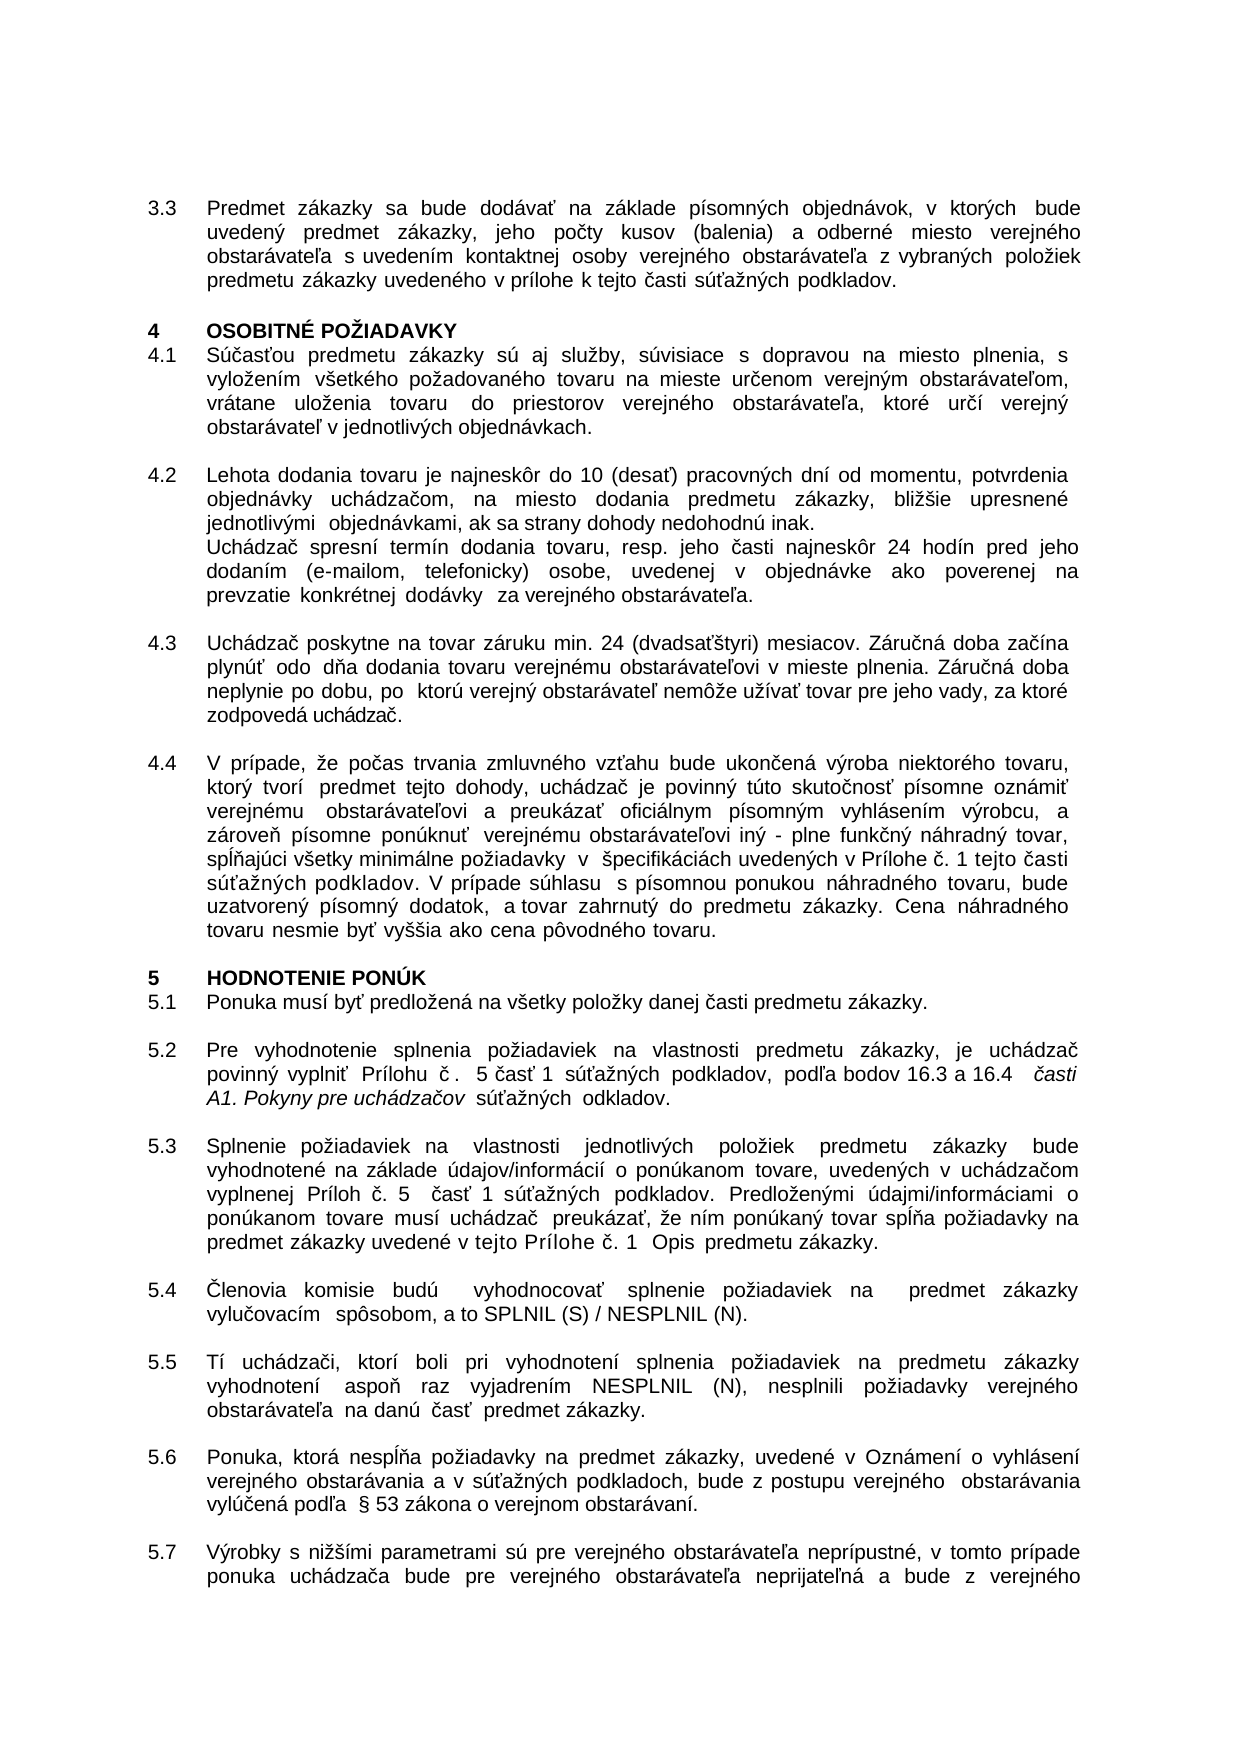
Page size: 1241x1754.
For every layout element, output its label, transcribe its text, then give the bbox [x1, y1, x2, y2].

list Tí uchádzači, ktorí boli pri vyhodnotení splnenia požiadaviek na predmetu zákazky vyhodnotení aspoň raz vyjadrením NESPLNIL (N), nesplnili požiadavky verejného obstarávateľa na danú časť predmet zákazky. [148, 1349, 1079, 1421]
list V prípade, že počas trvania zmluvného vzťahu bude ukončená výroba niektorého tovaru, ktorý tvorí predmet tejto dohody, uchádzač je povinný túto skutočnosť písomne oznámiť verejnému obstarávateľovi a preukázať oficiálnym písomným vyhlásením výrobcu, a zároveň písomne ponúknuť verejnému obstarávateľovi iný - plne funkčný náhradný tovar, spĺňajúci všetky minimálne požiadavky v špecifikáciách uvedených v Prílohe č. 1 tejto časti súťažných podkladov. V prípade súhlasu s písomnou ponukou náhradného tovaru, bude uzatvorený písomný dodatok, a tovar zahrnutý do predmetu zákazky. Cena náhradného tovaru nesmie byť vyššia ako cena pôvodného tovaru. [148, 751, 1068, 942]
list Predmet zákazky sa bude dodávať na základe písomných objednávok, v ktorých bude uvedený predmet zákazky, jeho počty kusov (balenia) a odberné miesto verejného obstarávateľa s uvedením kontaktnej osoby verejného obstarávateľa z vybraných položiek predmetu zákazky uvedeného v prílohe k tejto časti súťažných podkladov. [148, 196, 1081, 291]
list Lehota dodania tovaru je najneskôr do 10 (desať) pracovných dní od momentu, potvrdenia objednávky uchádzačom, na miesto dodania predmetu zákazky, bližšie upresnené jednotlivými objednávkami, ak sa strany dohody nedohodnú inak. [148, 463, 1069, 535]
text 5 HODNOTENIE PONÚK [148, 966, 1093, 990]
list OSOBITNÉ POŽIADAVKY [148, 319, 1093, 343]
list Ponuka musí byť predložená na všetky položky danej časti predmetu zákazky. [148, 990, 1093, 1014]
list Uchádzač poskytne na tovar záruku min. 24 (dvadsaťštyri) mesiacov. Záručná doba začína plynúť odo dňa dodania tovaru verejnému obstarávateľovi v mieste plnenia. Záručná doba neplynie po dobu, po ktorú verejný obstarávateľ nemôže užívať tovar pre jeho vady, za ktoré zodpovedá uchádzač. [148, 631, 1069, 727]
list Splnenie požiadaviek na vlastnosti jednotlivých položiek predmetu zákazky bude vyhodnotené na základe údajov/informácií o ponúkanom tovare, uvedených v uchádzačom vyplnenej Príloh č. 5 časť 1 súťažných podkladov. Predloženými údajmi/informáciami o ponúkanom tovare musí uchádzač preukázať, že ním ponúkaný tovar spĺňa požiadavky na predmet zákazky uvedené v tejto Prílohe č. 1 Opis predmetu zákazky. [148, 1134, 1079, 1254]
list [148, 1540, 1081, 1588]
list Ponuka, ktorá nespĺňa požiadavky na predmet zákazky, uvedené v Oznámení o vyhlásení verejného obstarávania a v súťažných podkladoch, bude z postupu verejného obstarávania vylúčená podľa § 53 zákona o verejnom obstarávaní. [148, 1445, 1081, 1517]
text Uchádzač spresní termín dodania tovaru, resp. jeho časti najneskôr 24 hodín pred jeho dodaním (e-mailom, telefonicky) osobe, uvedenej v objednávke ako poverenej na prevzatie konkrétnej dodávky za verejného obstarávateľa. [206, 535, 1079, 607]
list Členovia komisie budú vyhodnocovať splnenie požiadaviek na predmet zákazky vylučovacím spôsobom, a to SPLNIL (S) / NESPLNIL (N). [148, 1278, 1078, 1326]
list Pre vyhodnotenie splnenia požiadaviek na vlastnosti predmetu zákazky, je uchádzač povinný vyplniť Prílohu č. 5 časť 1 súťažných podkladov, podľa bodov 16.3 a 16.4 časti A1. Pokyny pre uchádzačov súťažných odkladov. [148, 1038, 1079, 1110]
list Súčasťou predmetu zákazky sú aj služby, súvisiace s dopravou na miesto plnenia, s vyložením všetkého požadovaného tovaru na mieste určenom verejným obstarávateľom, vrátane uloženia tovaru do priestorov verejného obstarávateľa, ktoré určí verejný obstarávateľ v jednotlivých objednávkach. [148, 343, 1069, 439]
